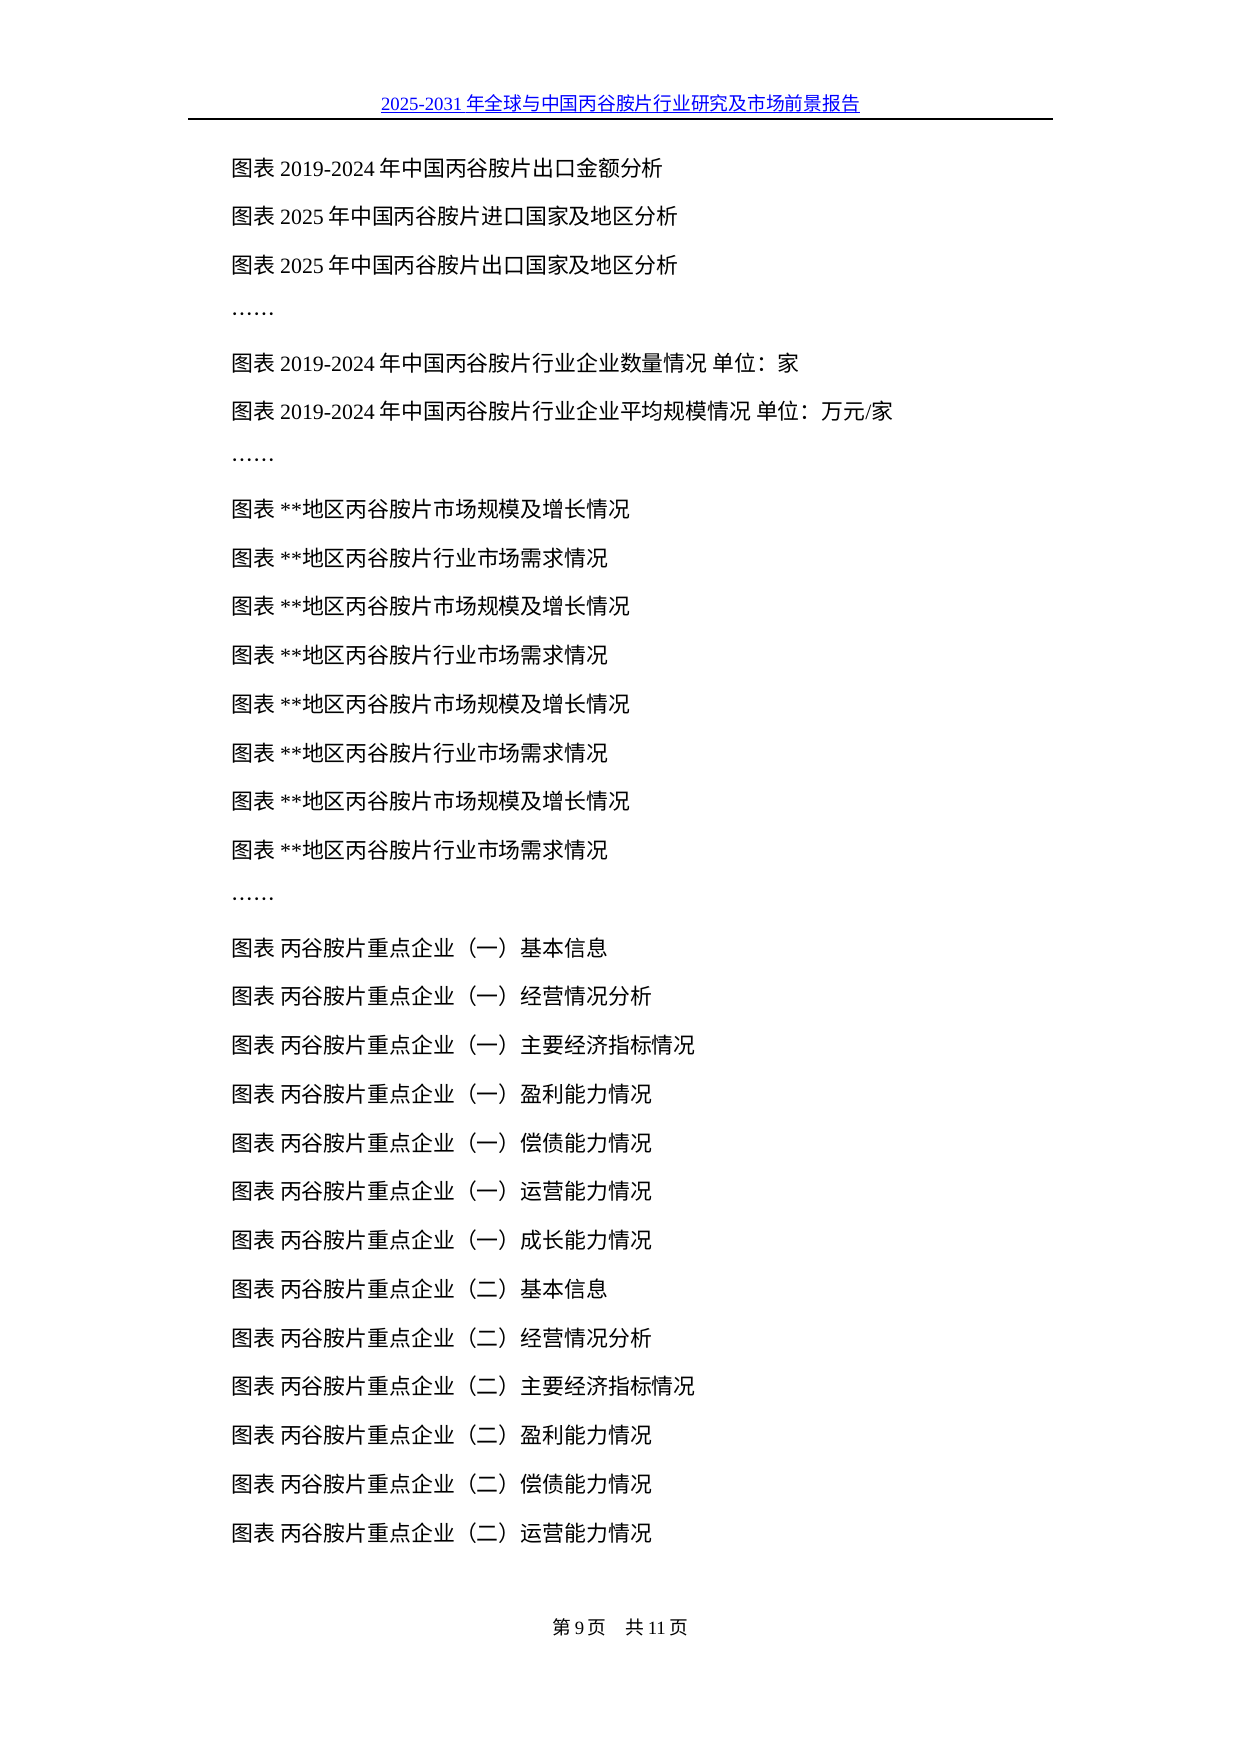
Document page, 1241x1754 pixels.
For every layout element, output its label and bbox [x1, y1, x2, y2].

text [187, 150, 1053, 1548]
